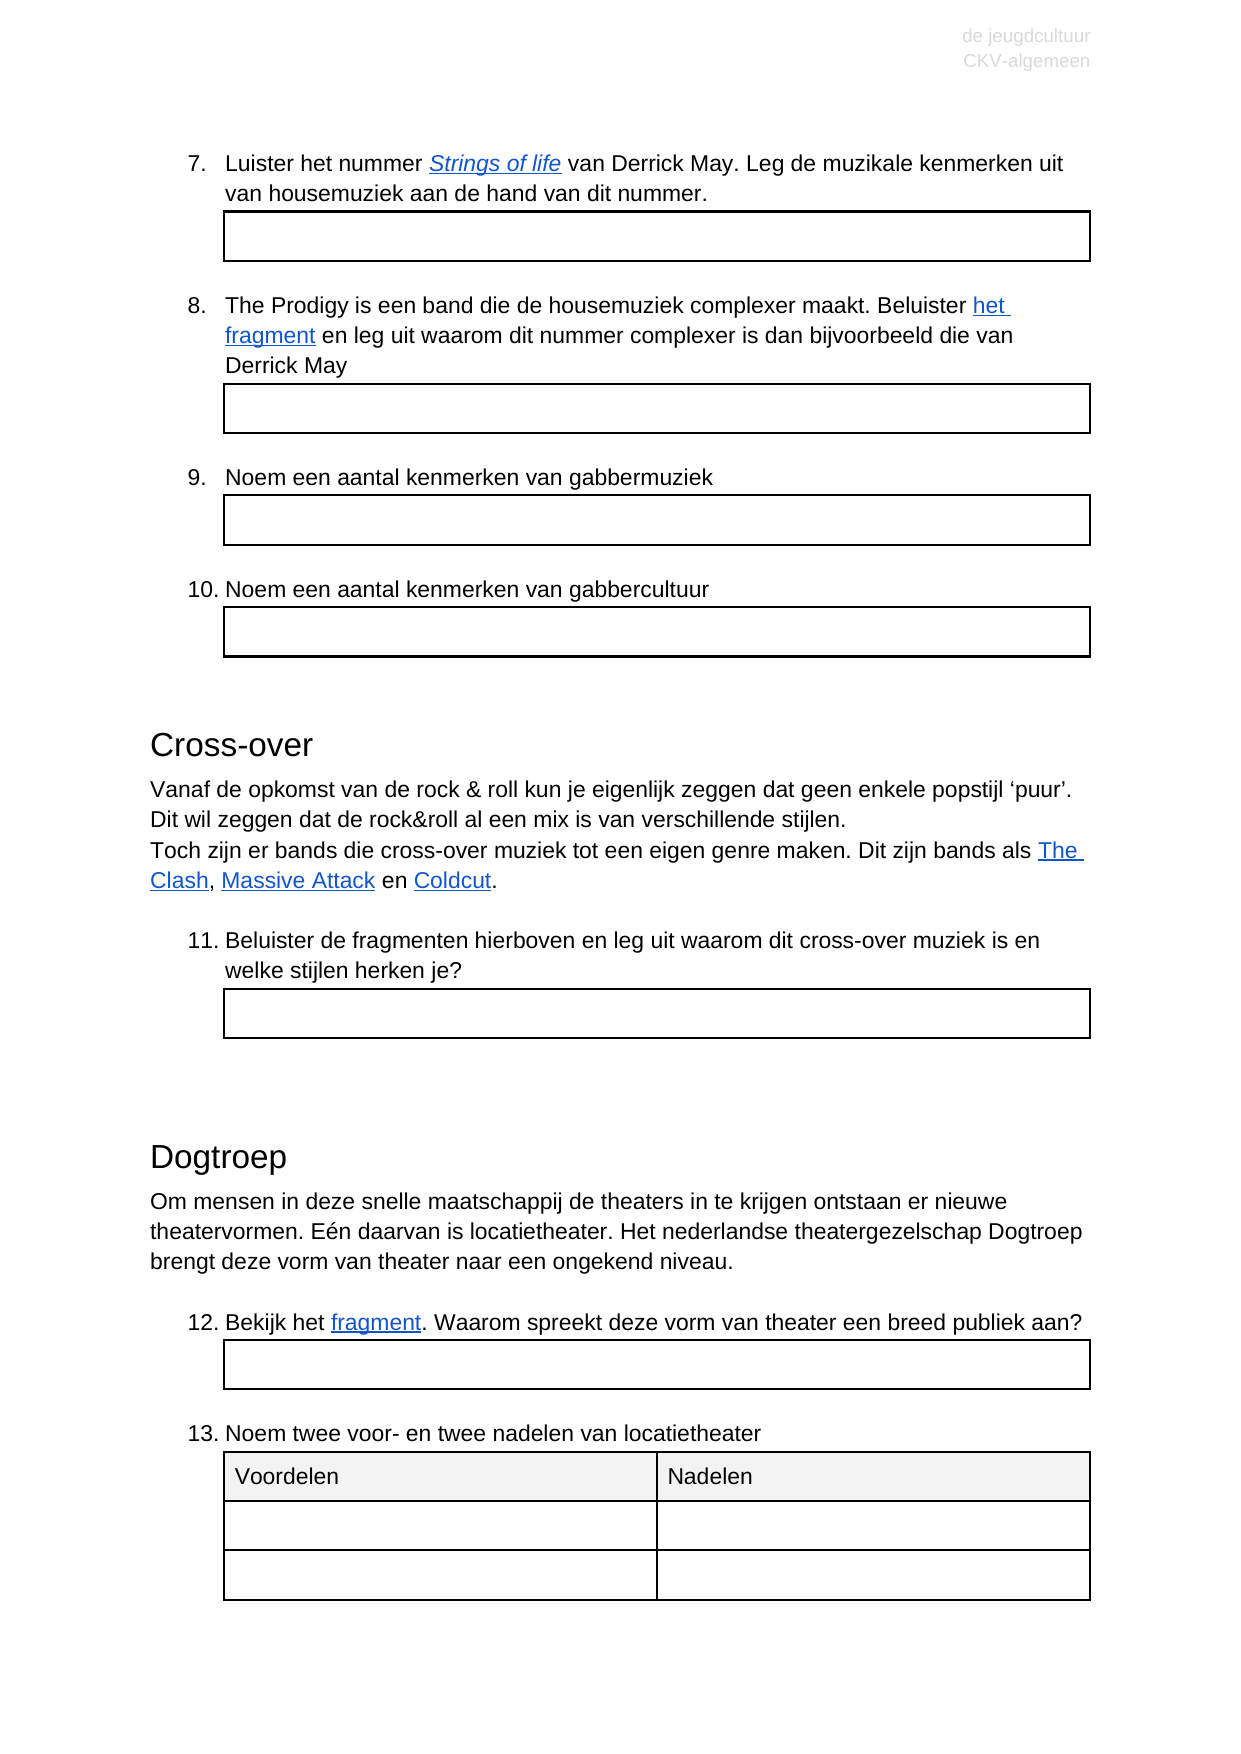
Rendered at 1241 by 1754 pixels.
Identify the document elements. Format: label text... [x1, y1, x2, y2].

list Noem twee voor- en twee nadelen van locatietheater [187, 1420, 1090, 1447]
subtitle Dogtroep [150, 1137, 1090, 1175]
table_cell [225, 1551, 656, 1598]
table_header [225, 1341, 1089, 1388]
table_header [225, 496, 1089, 544]
list Beluister de fragmenten hierboven en leg uit waarom dit cross-over muziek is en welke stijlen herken je? [187, 927, 1090, 984]
table_cell [225, 1502, 656, 1549]
text Om mensen in deze snelle maatschappij de theaters in te krijgen ontstaan er nieuwe theatervormen. Eén daarvan is locatietheater. Het nederlandse theatergezelschap Dogtroep brengt deze vorm van theater naar een ongekend niveau. [150, 1188, 1090, 1274]
table_header [225, 385, 1089, 432]
table_header Nadelen [658, 1453, 1089, 1500]
table_cell [658, 1502, 1089, 1549]
text Toch zijn er bands die cross-over muziek tot een eigen genre maken. Dit zijn bands als The Clash, Massive Attack en Coldcut. [150, 837, 1090, 893]
list Luister het nummer Strings of life van Derrick May. Leg de muzikale kenmerken uit van housemuziek aan de hand van dit nummer. [187, 150, 1090, 207]
list The Prodigy is een band die de housemuziek complexer maakt. Beluister het fragment en leg uit waarom dit nummer complexer is dan bijvoorbeeld die van Derrick May [187, 292, 1090, 379]
table_header [225, 990, 1089, 1037]
table_header Voordelen [225, 1453, 656, 1500]
list Bekijk het fragment. Waarom spreekt deze vorm van theater een breed publiek aan? [187, 1309, 1090, 1335]
text Vanaf de opkomst van de rock & roll kun je eigenlijk zeggen dat geen enkele popstijl ‘puur’. Dit wil zeggen dat de rock&roll al een mix is van verschillende stijlen. [150, 776, 1090, 833]
table_header [225, 608, 1089, 655]
table_cell [658, 1551, 1089, 1598]
subtitle Cross-over [150, 725, 1090, 764]
list Noem een aantal kenmerken van gabbercultuur [187, 576, 1090, 602]
list Noem een aantal kenmerken van gabbermuziek [187, 464, 1090, 491]
table_header [225, 213, 1089, 260]
